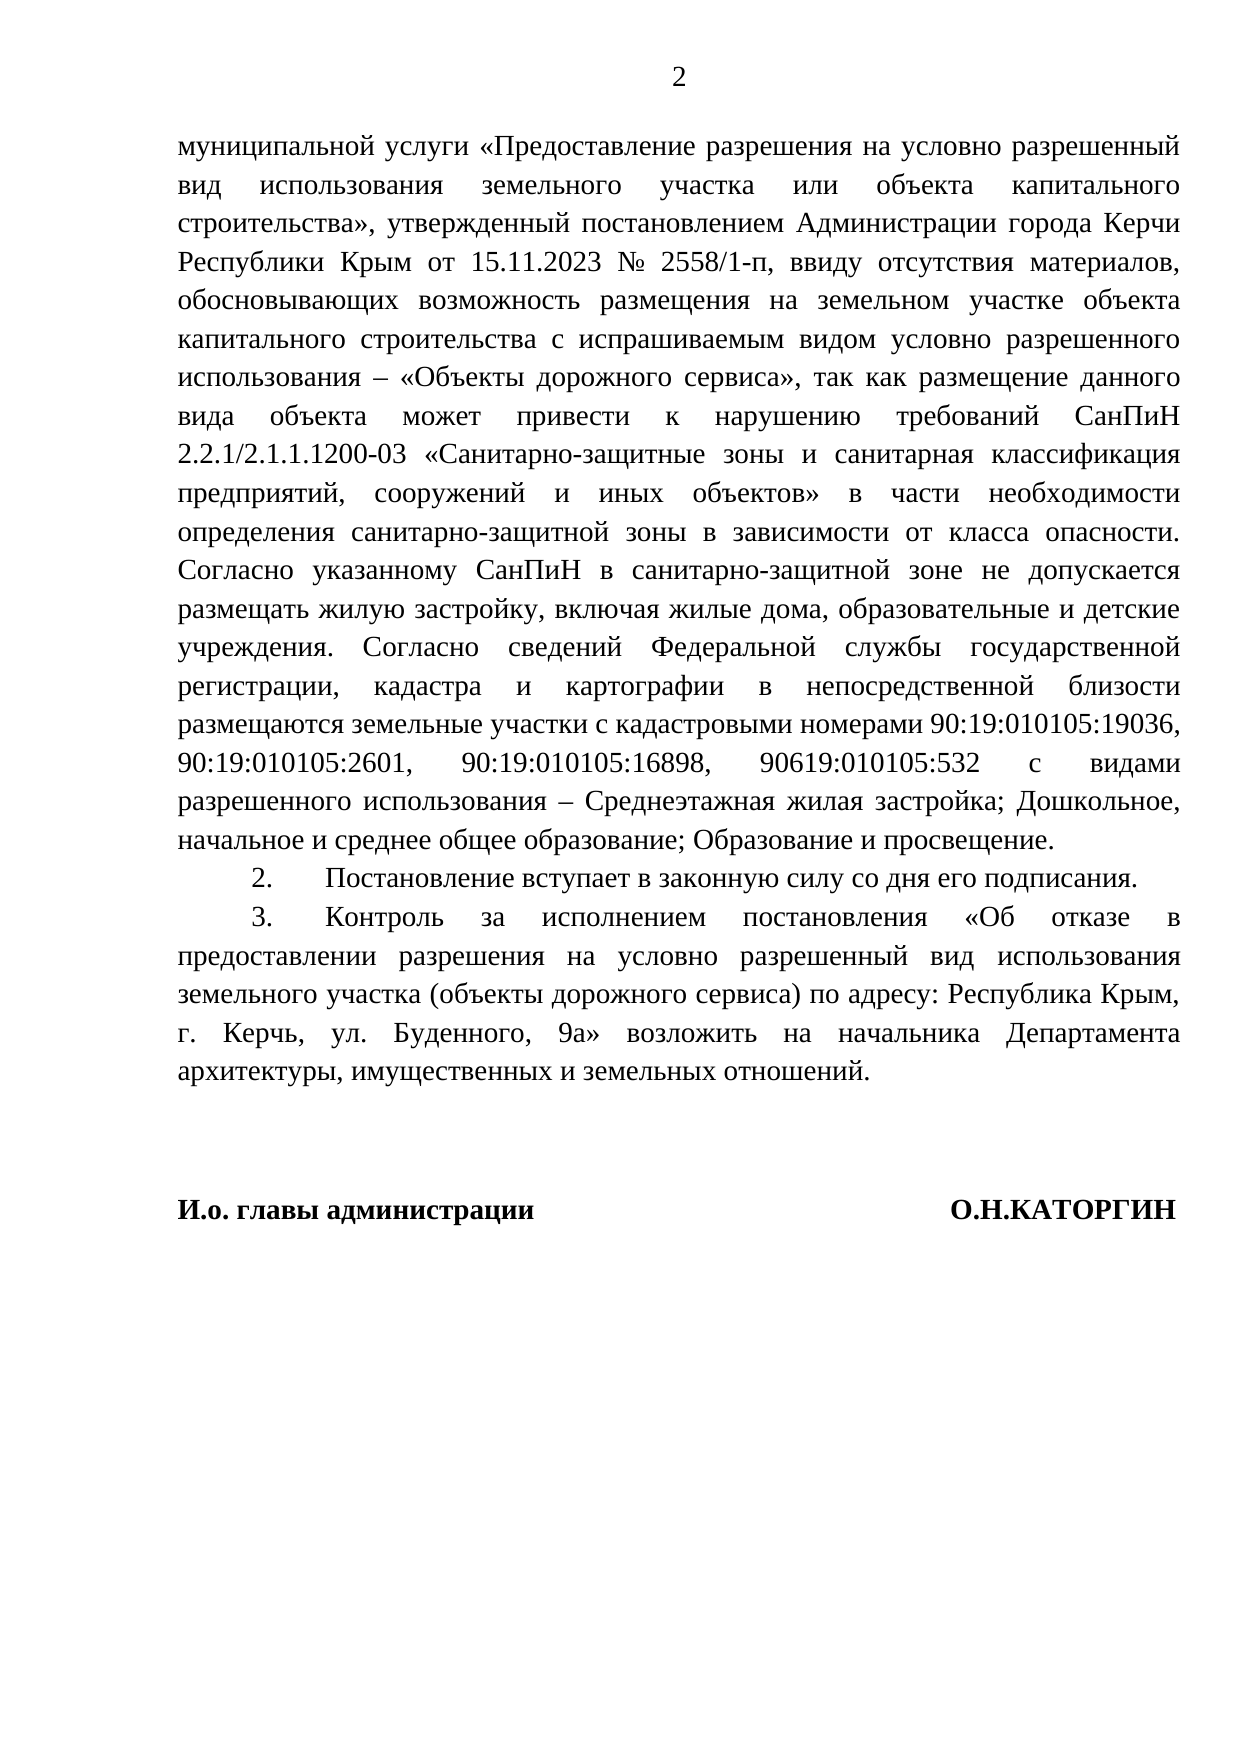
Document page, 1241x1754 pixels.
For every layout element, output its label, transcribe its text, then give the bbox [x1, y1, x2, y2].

text 3. Контроль за исполнением постановления «Об отказе в предоставлении разрешения на условно разрешенный вид использования земельного участка (объекты дорожного сервиса) по адресу: Республика Крым, г. Керчь, ул. Буденного, 9а» возложить на начальника Департамента архитектуры, имущественных и земельных отношений. [177, 899, 1181, 1087]
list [177, 128, 1181, 856]
list Постановление вступает в законную силу со дня его подписания. [177, 861, 1181, 894]
text И.о. главы администрации О.Н.КАТОРГИН [177, 1192, 1181, 1226]
